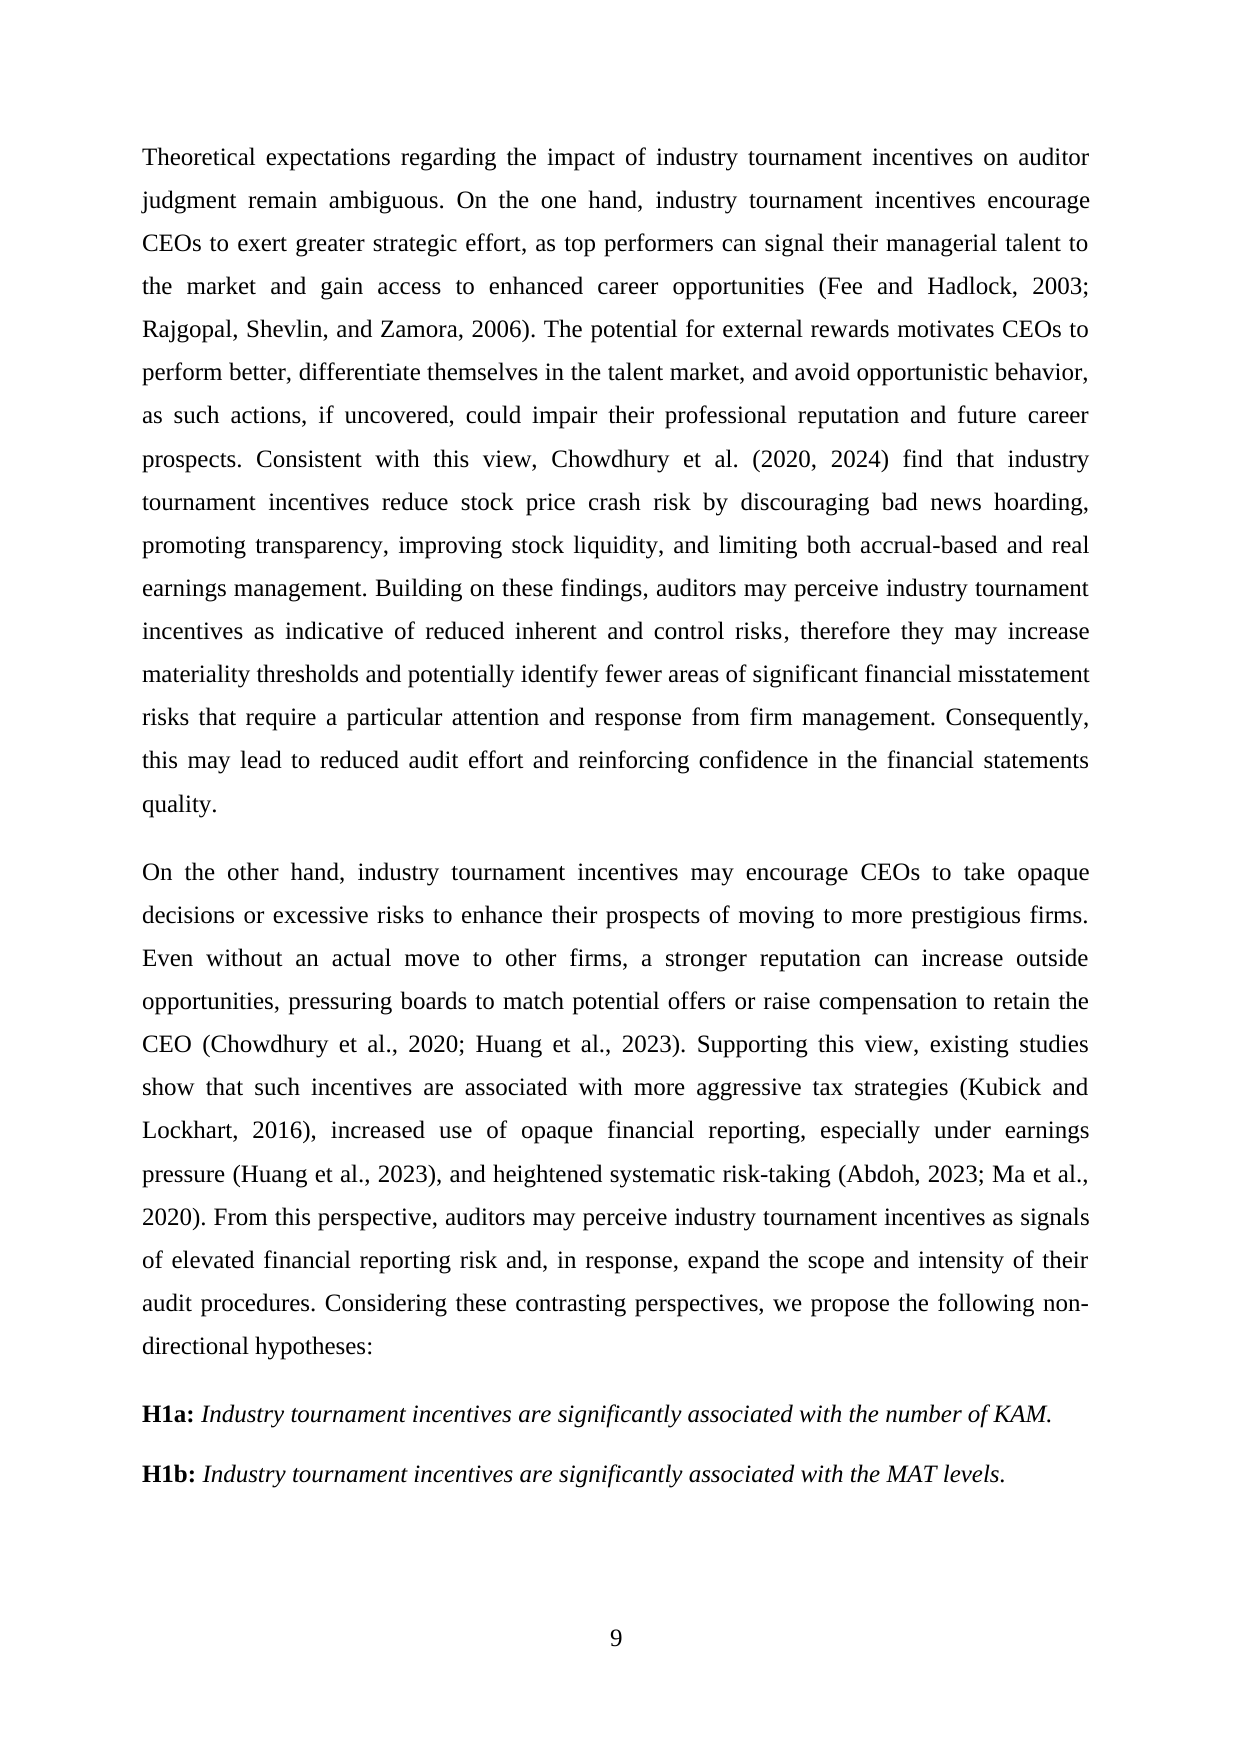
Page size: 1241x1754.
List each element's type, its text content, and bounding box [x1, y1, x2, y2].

list H1a: Industry tournament incentives are significantly associated with the number of KAM. [142, 1399, 1090, 1428]
text Theoretical expectations regarding the impact of industry tournament incentives on auditor judgment remain ambiguous. On the one hand, industry tournament incentives encourage CEOs to exert greater strategic effort, as top performers can signal their managerial talent to the market and gain access to enhanced career opportunities (Fee and Hadlock, 2003; Rajgopal, Shevlin, and Zamora, 2006). The potential for external rewards motivates CEOs to perform better, differentiate themselves in the talent market, and avoid opportunistic behavior, as such actions, if uncovered, could impair their professional reputation and future career prospects. Consistent with this view, Chowdhury et al. (2020, 2024) find that industry tournament incentives reduce stock price crash risk by discouraging bad news hoarding, promoting transparency, improving stock liquidity, and limiting both accrual-based and real earnings management. Building on these findings, auditors may perceive industry tournament incentives as indicative of reduced inherent and control risks, therefore they may increase materiality thresholds and potentially identify fewer areas of significant financial misstatement risks that require a particular attention and response from firm management. Consequently, this may lead to reduced audit effort and reinforcing confidence in the financial statements quality. [142, 142, 1090, 817]
list H1b: Industry tournament incentives are significantly associated with the MAT levels. [142, 1459, 1090, 1487]
text On the other hand, industry tournament incentives may encourage CEOs to take opaque decisions or excessive risks to enhance their prospects of moving to more prestigious firms. Even without an actual move to other firms, a stronger reputation can increase outside opportunities, pressuring boards to match potential offers or raise compensation to retain the CEO (Chowdhury et al., 2020; Huang et al., 2023). Supporting this view, existing studies show that such incentives are associated with more aggressive tax strategies (Kubick and Lockhart, 2016), increased use of opaque financial reporting, especially under earnings pressure (Huang et al., 2023), and heightened systematic risk-taking (Abdoh, 2023; Ma et al., 2020). From this perspective, auditors may perceive industry tournament incentives as signals of elevated financial reporting risk and, in response, expand the scope and intensity of their audit procedures. Considering these contrasting perspectives, we propose the following non-directional hypotheses: [142, 857, 1090, 1360]
